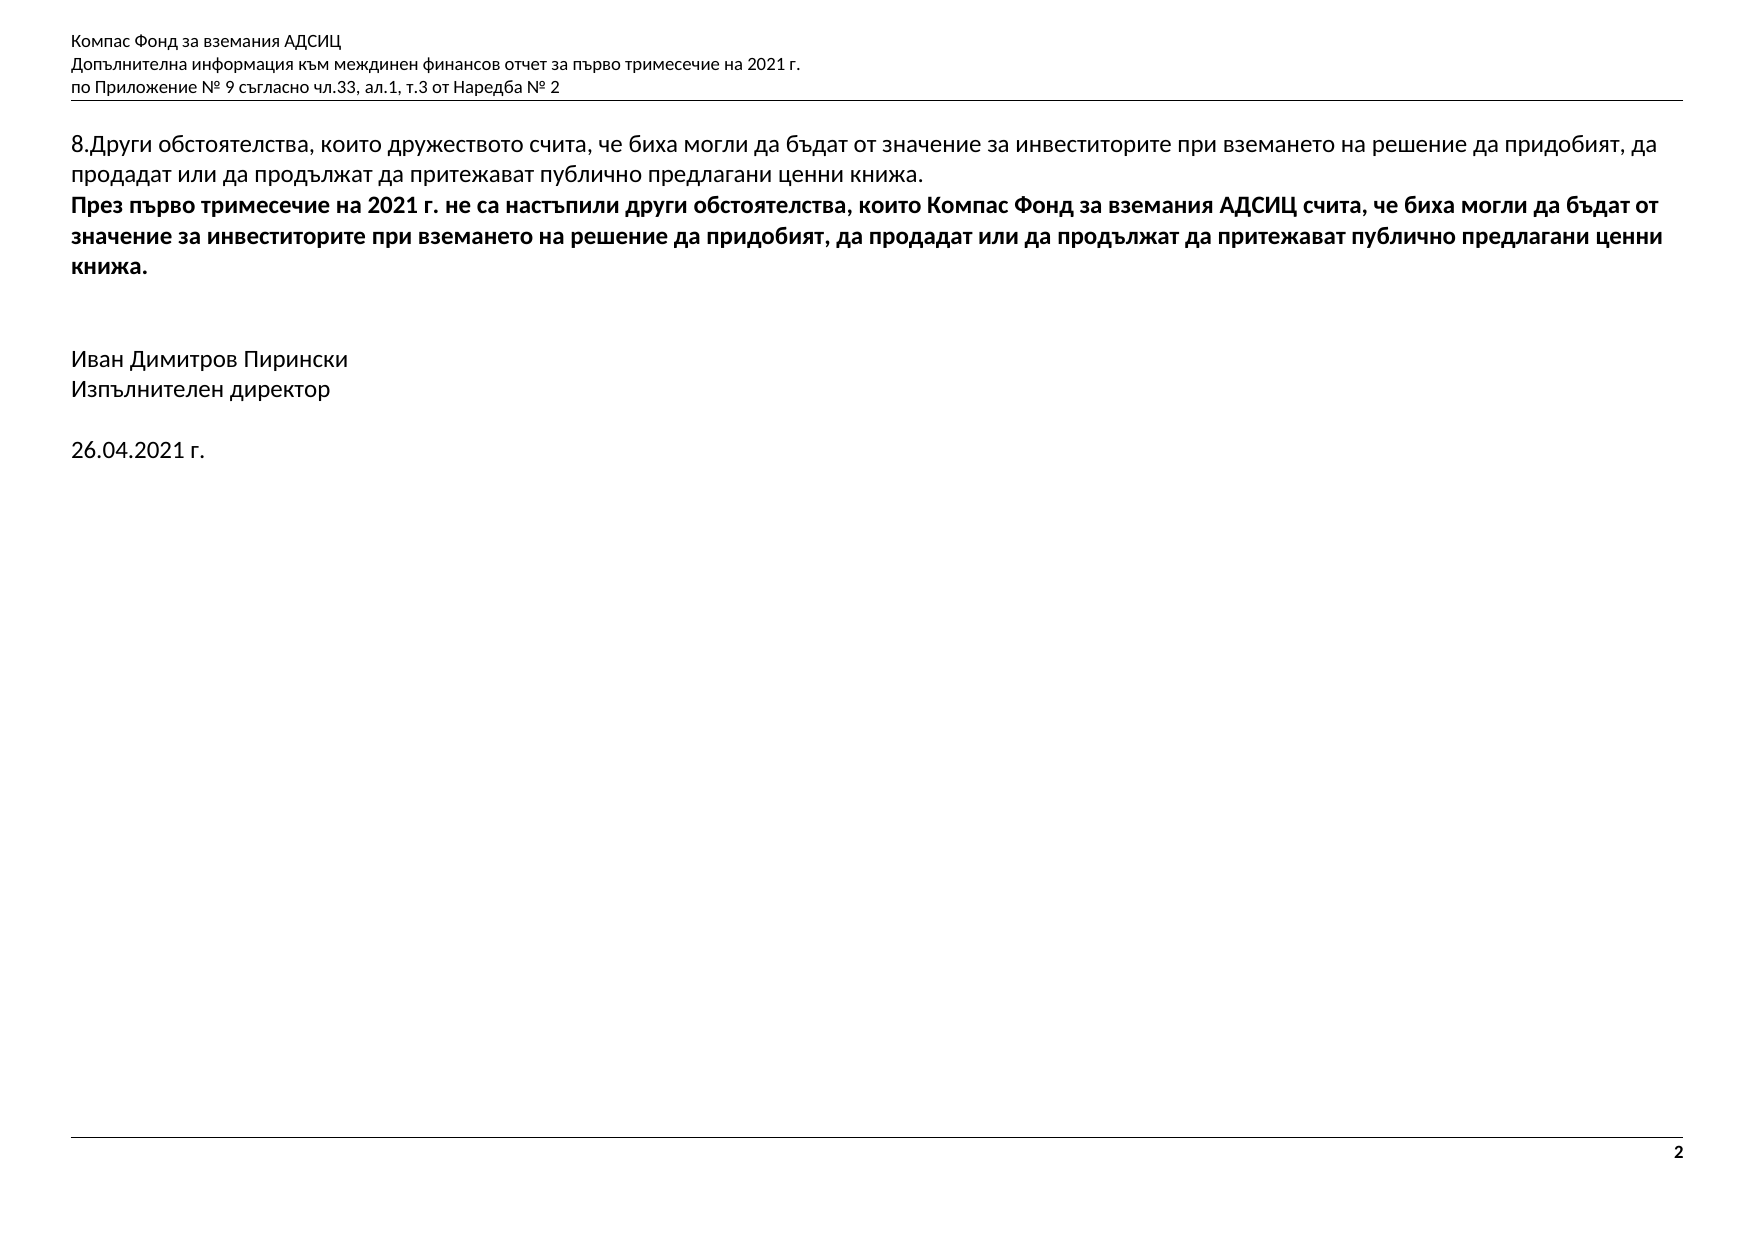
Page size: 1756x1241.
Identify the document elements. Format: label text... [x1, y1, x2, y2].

text През първо тримесечие на 2021 г. не са настъпили други обстоятелства, които Компас Фонд за вземания АДСИЦ счита, че биха могли да бъдат от значение за инвеститорите при вземането на решение да придобият, да продадат или да продължат да притежават публично предлагани ценни книжа. [71, 189, 1683, 281]
text Иван Димитров Пирински [71, 343, 508, 373]
text 26.04.2021 г. [71, 434, 1683, 465]
text Изпълнителен директор [71, 373, 420, 404]
text 8.Други обстоятелства, които дружеството счита, че биха могли да бъдат от значение за инвеститорите при вземането на решение да придобият, да продадат или да продължат да притежават публично предлагани ценни книжа. [71, 128, 1683, 189]
